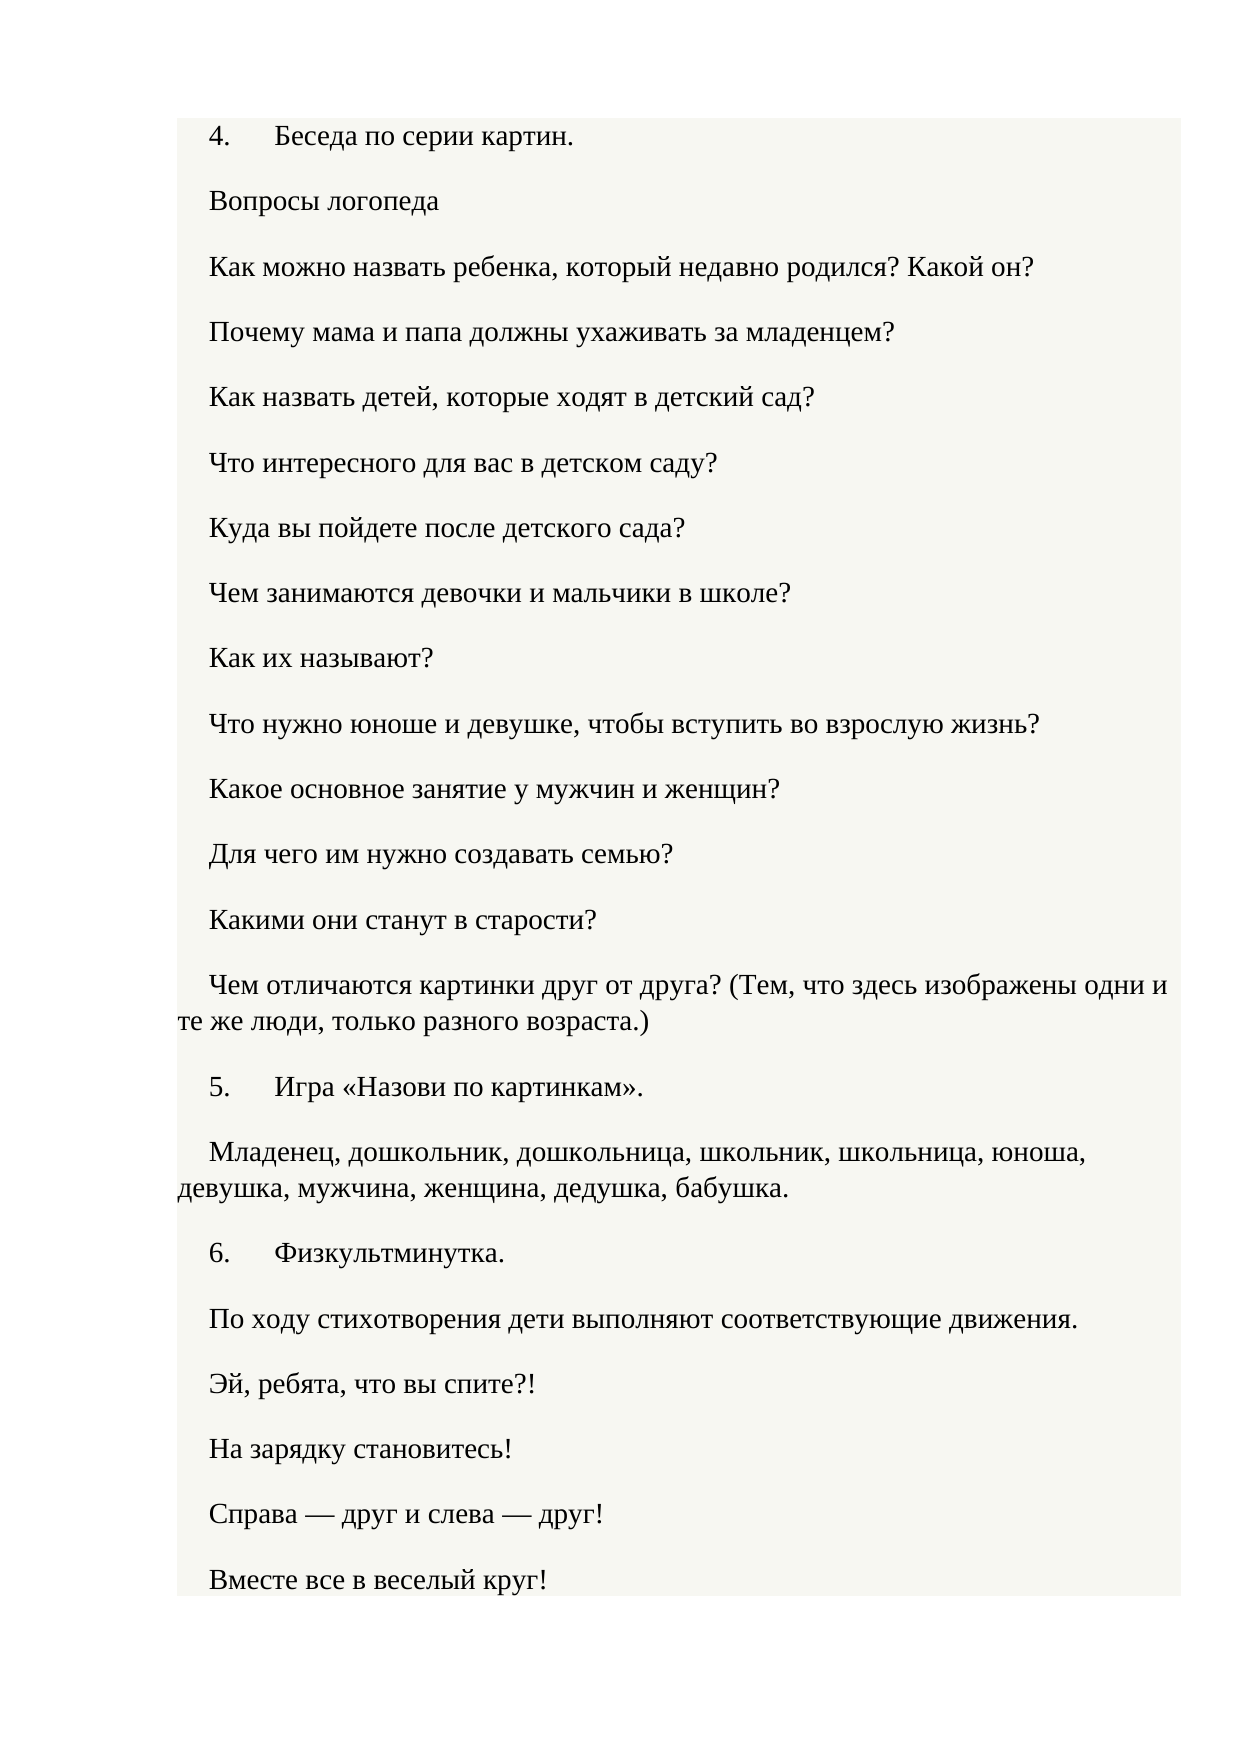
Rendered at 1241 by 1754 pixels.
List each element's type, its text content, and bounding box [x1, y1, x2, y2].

text 4. Беседа по серии картин. [177, 118, 1181, 152]
text Что нужно юноше и девушке, чтобы вступить во взрослую жизнь? [177, 706, 1181, 739]
text Как можно назвать ребенка, который недавно родился? Какой он? [177, 249, 1181, 282]
text Вопросы логопеда [177, 183, 1181, 217]
text Эй, ребята, что вы спите?! [177, 1366, 1181, 1399]
text По ходу стихотворения дети выполняют соответствующие движения. [177, 1301, 1181, 1334]
text Какими они станут в старости? [177, 902, 1181, 935]
text Как их называют? [177, 641, 1181, 674]
text Чем занимаются девочки и мальчики в школе? [177, 575, 1181, 609]
text Что интересного для вас в детском саду? [177, 445, 1181, 478]
text Чем отличаются картинки друг от друга? (Тем, что здесь изображены одни и те же люди, только разного возраста.) [177, 967, 1181, 1037]
text На зарядку становитесь! [177, 1431, 1181, 1465]
text Куда вы пойдете после детского сада? [177, 510, 1181, 543]
text 5. Игра «Назови по картинкам». [177, 1069, 1181, 1102]
text 6. Физкультминутка. [177, 1235, 1181, 1269]
text Как назвать детей, которые ходят в детский сад? [177, 379, 1181, 413]
text Младенец, дошкольник, дошкольница, школьник, школьница, юноша, девушка, мужчина, женщина, дедушка, бабушка. [177, 1134, 1181, 1204]
text Для чего им нужно создавать семью? [177, 837, 1181, 870]
text Почему мама и папа должны ухаживать за младенцем? [177, 314, 1181, 348]
text Какое основное занятие у мужчин и женщин? [177, 771, 1181, 805]
text Вместе все в веселый круг! [177, 1562, 1181, 1596]
text Справа — друг и слева — друг! [177, 1497, 1181, 1530]
